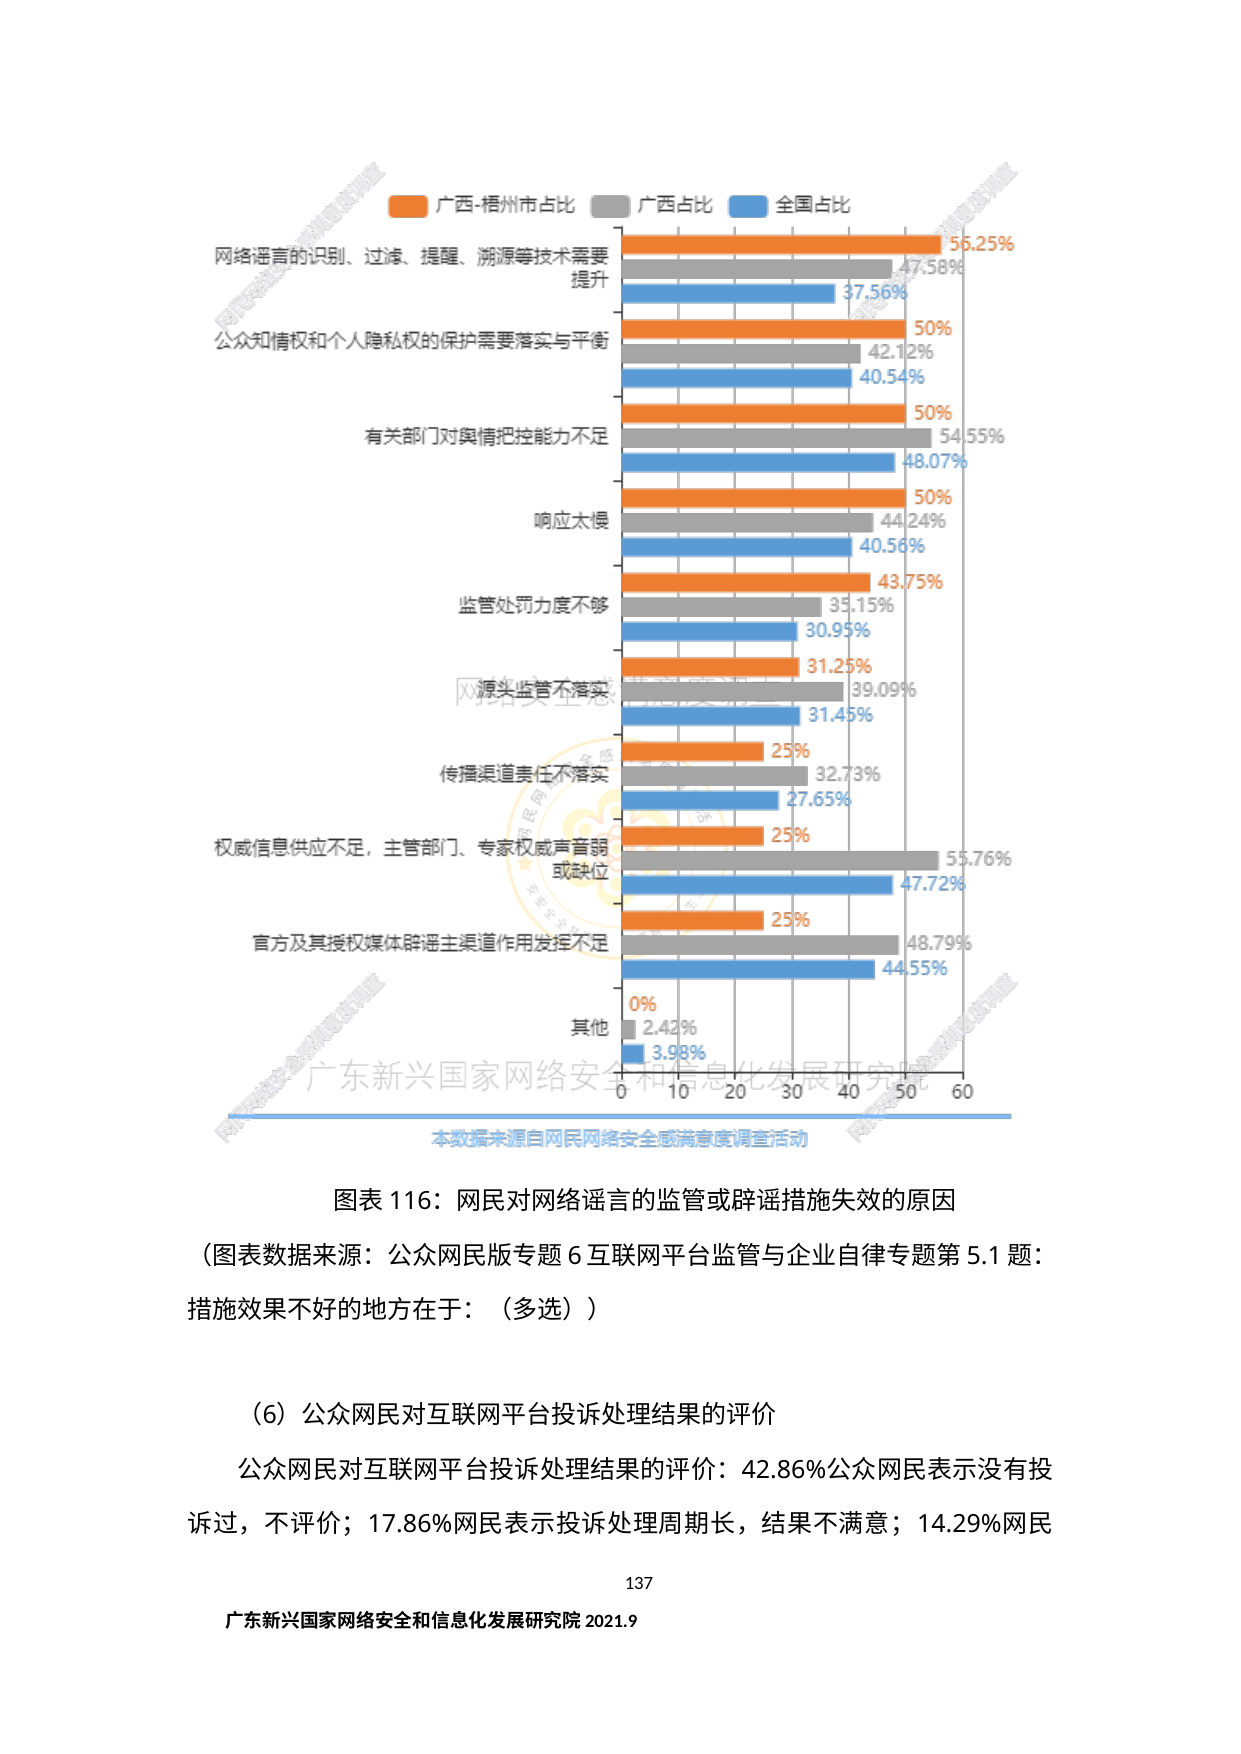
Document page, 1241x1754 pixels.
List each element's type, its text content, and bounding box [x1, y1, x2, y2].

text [187, 1449, 1053, 1540]
text （图表数据来源：公众网民版专题6互联网平台监管与企业自律专题第5.1题：措施效果不好的地方在于：（多选）） [187, 1235, 1053, 1326]
picture [199, 150, 1041, 1166]
text 图表116：网民对网络谣言的监管或辟谣措施失效的原因 [187, 1181, 1053, 1217]
text （6）公众网民对互联网平台投诉处理结果的评价 [187, 1395, 1053, 1431]
